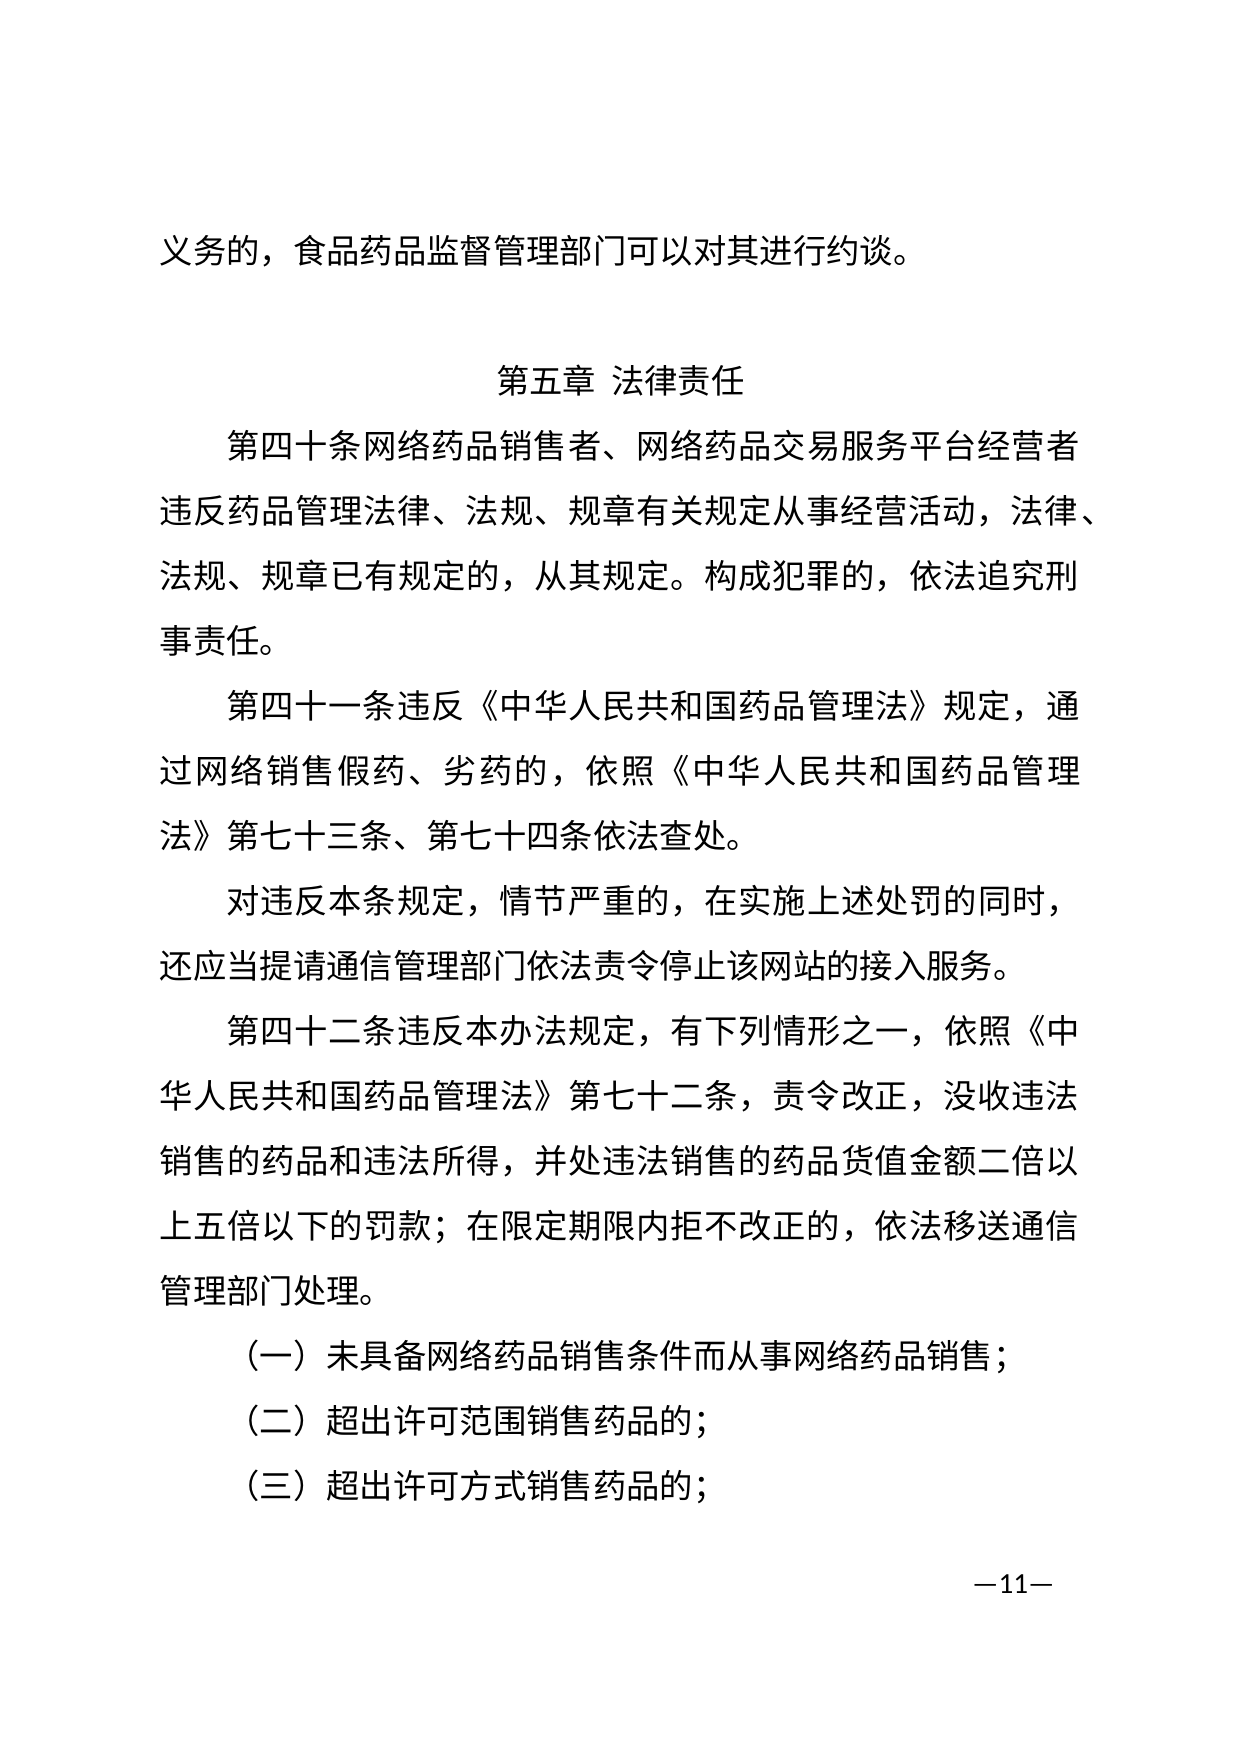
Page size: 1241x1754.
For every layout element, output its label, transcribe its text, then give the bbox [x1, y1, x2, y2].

text 第五章 法律责任 [159, 347, 1081, 412]
text （二）超出许可范围销售药品的； [159, 1387, 1081, 1452]
text 第四十一条违反《中华人民共和国药品管理法》规定，通过网络销售假药、劣药的，依照《中华人民共和国药品管理法》第七十三条、第七十四条依法查处。 [159, 672, 1081, 867]
text （一）未具备网络药品销售条件而从事网络药品销售； [159, 1322, 1081, 1387]
text 对违反本条规定，情节严重的，在实施上述处罚的同时，还应当提请通信管理部门依法责令停止该网站的接入服务。 [159, 867, 1081, 997]
text 第四十二条违反本办法规定，有下列情形之一，依照《中华人民共和国药品管理法》第七十二条，责令改正，没收违法销售的药品和违法所得，并处违法销售的药品货值金额二倍以上五倍以下的罚款；在限定期限内拒不改正的，依法移送通信管理部门处理。 [159, 997, 1081, 1322]
text 第四十条网络药品销售者、网络药品交易服务平台经营者违反药品管理法律、法规、规章有关规定从事经营活动，法律、法规、规章已有规定的，从其规定。构成犯罪的，依法追究刑事责任。 [159, 412, 1081, 672]
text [159, 217, 1081, 282]
text （三）超出许可方式销售药品的； [159, 1452, 1081, 1517]
